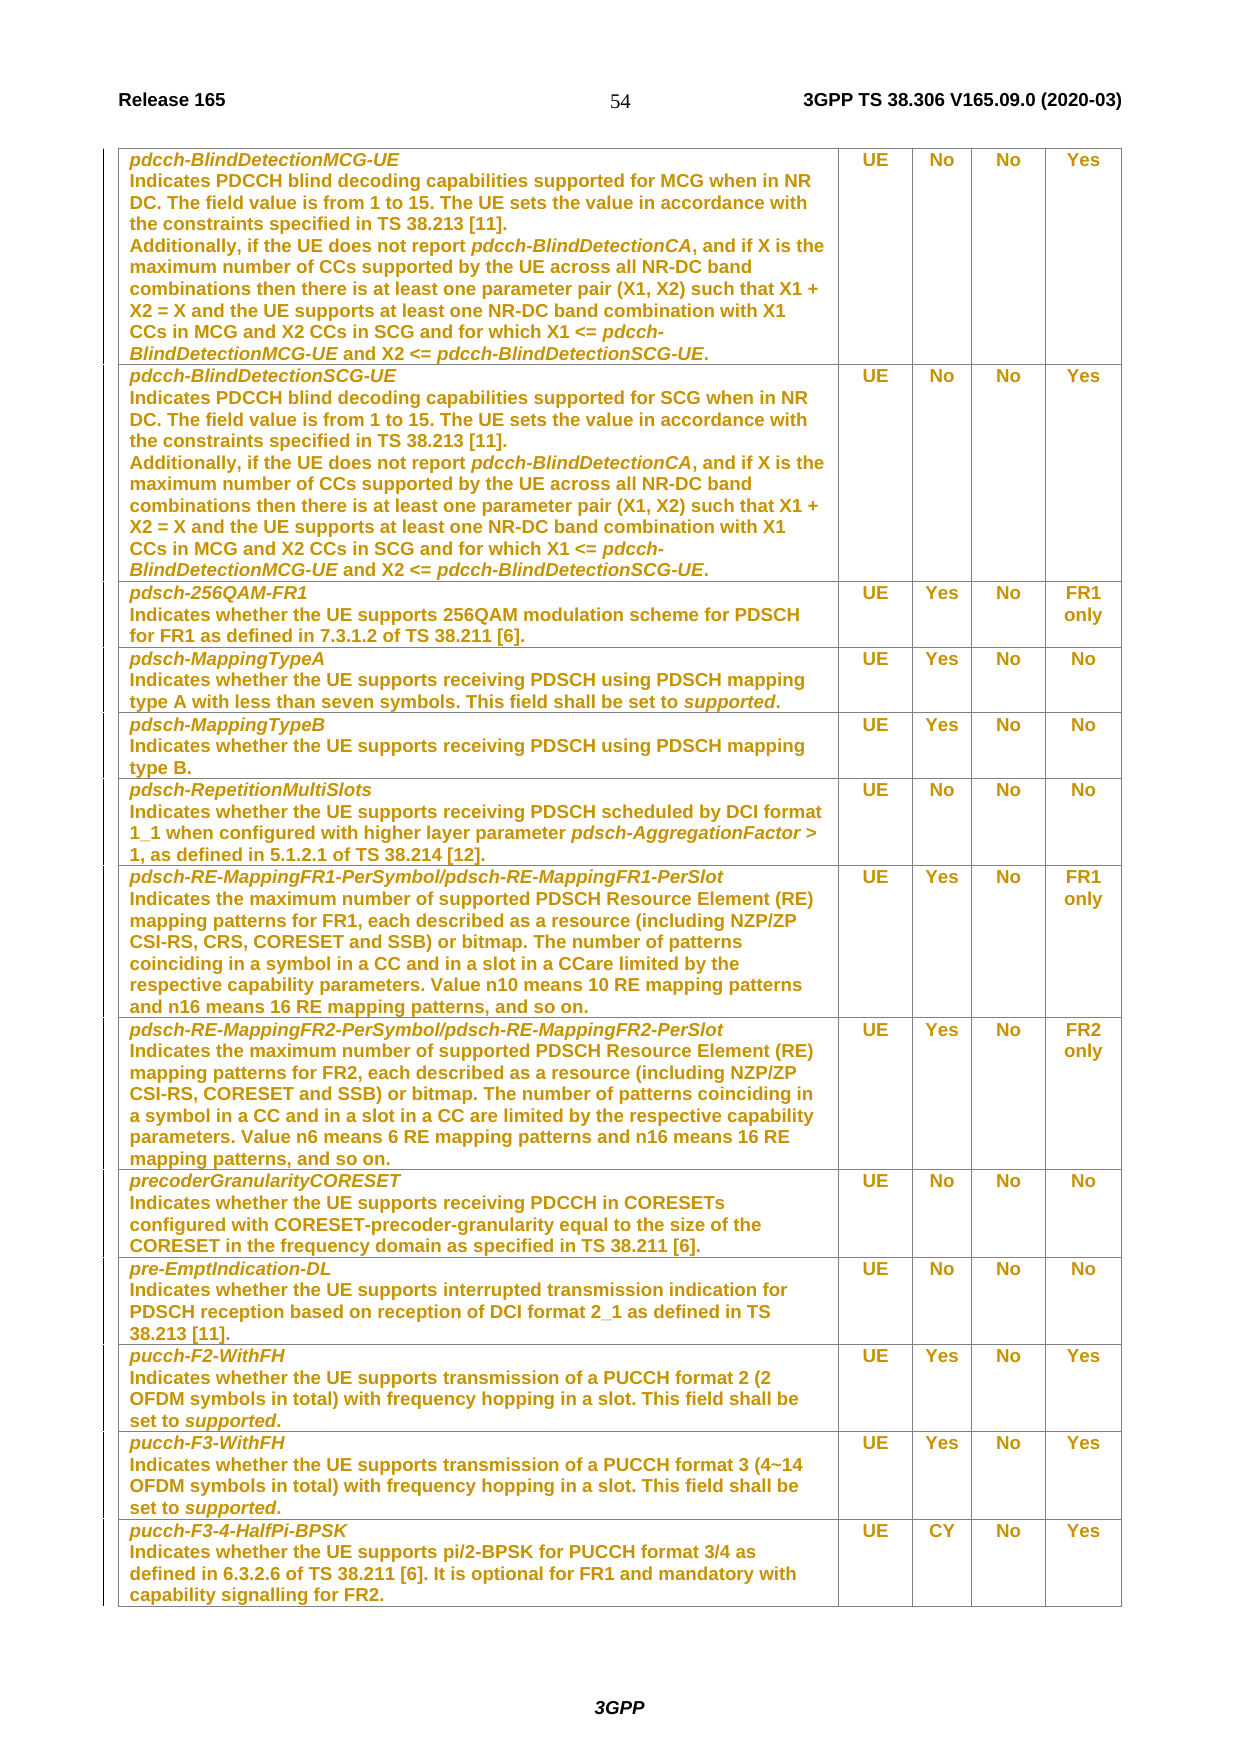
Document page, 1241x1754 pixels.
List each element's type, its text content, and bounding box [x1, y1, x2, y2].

table_cell No [913, 779, 971, 865]
table_cell pdcch-BlindDetectionSCG-UE Indicates PDCCH blind decoding capabilities supported for SCG when in NR DC. The field value is from 1 to 15. The UE sets the value in accordance with the constraints specified in TS 38.213 [11]. Additionally, if the UE does not report pdcch-BlindDetectionCA, and if X is the maximum number of CCs supported by the UE across all NR-DC band combinations then there is at least one parameter pair (X1, X2) such that X1 + X2 = X and the UE supports at least one NR-DC band combination with X1 CCs in MCG and X2 CCs in SCG and for which X1 <= pdcch-BlindDetectionMCG-UE and X2 <= pdcch-BlindDetectionSCG-UE. [119, 365, 838, 581]
table_cell UE [839, 1258, 912, 1344]
table_cell UE [839, 582, 912, 647]
table_cell Yes [913, 866, 971, 1017]
table_cell UE [839, 1018, 912, 1169]
table_cell UE [839, 1170, 912, 1257]
table_cell No [972, 1018, 1045, 1169]
table_cell Yes [1046, 1520, 1121, 1606]
table_cell pdsch-RE-MappingFR2-PerSymbol/pdsch-RE-MappingFR2-PerSlot Indicates the maximum number of supported PDSCH Resource Element (RE) mapping patterns for FR2, each described as a resource (including NZP/ZP CSI-RS, CORESET and SSB) or bitmap. The number of patterns coinciding in a symbol in a CC and in a slot in a CC are limited by the respective capability parameters. Value n6 means 6 RE mapping patterns and n16 means 16 RE mapping patterns, and so on. [119, 1018, 838, 1169]
table_cell No [972, 149, 1045, 364]
table_cell Yes [913, 713, 971, 778]
table_cell precoderGranularityCORESET Indicates whether the UE supports receiving PDCCH in CORESETs configured with CORESET-precoder-granularity equal to the size of the CORESET in the frequency domain as specified in TS 38.211 [6]. [119, 1170, 838, 1257]
table_cell No [1046, 779, 1121, 865]
table_cell No [913, 365, 971, 581]
table_cell Yes [1046, 149, 1121, 364]
table_cell No [972, 1520, 1045, 1606]
table_cell Yes [1046, 365, 1121, 581]
table_cell No [972, 866, 1045, 1017]
table_cell pucch-F2-WithFH Indicates whether the UE supports transmission of a PUCCH format 2 (2 OFDM symbols in total) with frequency hopping in a slot. This field shall be set to supported. [119, 1345, 838, 1431]
table_cell Yes [913, 1345, 971, 1431]
table_cell UE [839, 1520, 912, 1606]
table_cell No [972, 779, 1045, 865]
table_cell No [972, 1432, 1045, 1518]
table_cell pdsch-RepetitionMultiSlots Indicates whether the UE supports receiving PDSCH scheduled by DCI format 1_1 when configured with higher layer parameter pdsch-AggregationFactor > 1, as defined in 5.1.2.1 of TS 38.214 [12]. [119, 779, 838, 865]
table_cell UE [839, 866, 912, 1017]
table_cell pucch-F3-WithFH Indicates whether the UE supports transmission of a PUCCH format 3 (4~14 OFDM symbols in total) with frequency hopping in a slot. This field shall be set to supported. [119, 1432, 838, 1518]
table_cell UE [839, 149, 912, 364]
table_cell pre-EmptIndication-DL Indicates whether the UE supports interrupted transmission indication for PDSCH reception based on reception of DCI format 2_1 as defined in TS 38.213 [11]. [119, 1258, 838, 1344]
table_cell UE [839, 1432, 912, 1518]
table_cell pucch-F3-4-HalfPi-BPSK Indicates whether the UE supports pi/2-BPSK for PUCCH format 3/4 as defined in 6.3.2.6 of TS 38.211 [6]. It is optional for FR1 and mandatory with capability signalling for FR2. [119, 1520, 838, 1606]
table_cell No [913, 1258, 971, 1344]
table_cell Yes [913, 648, 971, 712]
table_cell No [913, 1170, 971, 1257]
table_cell No [972, 648, 1045, 712]
table_cell FR1 only [1046, 866, 1121, 1017]
table_cell UE [839, 1345, 912, 1431]
table_cell No [972, 1258, 1045, 1344]
table_cell No [972, 1345, 1045, 1431]
table_cell Yes [913, 1018, 971, 1169]
table_cell No [1046, 1170, 1121, 1257]
table_cell No [913, 149, 971, 364]
table_cell No [972, 713, 1045, 778]
table_cell No [1046, 1258, 1121, 1344]
table_cell No [1046, 648, 1121, 712]
table_cell pdsch-MappingTypeA Indicates whether the UE supports receiving PDSCH using PDSCH mapping type A with less than seven symbols. This field shall be set to supported. [119, 648, 838, 712]
table_cell UE [839, 365, 912, 581]
table_cell Yes [1046, 1432, 1121, 1518]
table_cell pdsch-MappingTypeB Indicates whether the UE supports receiving PDSCH using PDSCH mapping type B. [119, 713, 838, 778]
table_cell Yes [913, 1432, 971, 1518]
table_cell No [1046, 713, 1121, 778]
table_cell FR1 only [1046, 582, 1121, 647]
table_cell UE [839, 779, 912, 865]
table_cell pdsch-RE-MappingFR1-PerSymbol/pdsch-RE-MappingFR1-PerSlot Indicates the maximum number of supported PDSCH Resource Element (RE) mapping patterns for FR1, each described as a resource (including NZP/ZP CSI-RS, CRS, CORESET and SSB) or bitmap. The number of patterns coinciding in a symbol in a CC and in a slot in a CCare limited by the respective capability parameters. Value n10 means 10 RE mapping patterns and n16 means 16 RE mapping patterns, and so on. [119, 866, 838, 1017]
table_cell FR2 only [1046, 1018, 1121, 1169]
table_cell pdsch-256QAM-FR1 Indicates whether the UE supports 256QAM modulation scheme for PDSCH for FR1 as defined in 7.3.1.2 of TS 38.211 [6]. [119, 582, 838, 647]
table_cell No [972, 1170, 1045, 1257]
table_cell UE [839, 713, 912, 778]
table_cell No [972, 365, 1045, 581]
table_cell Yes [913, 582, 971, 647]
table_cell Yes [1046, 1345, 1121, 1431]
table_cell No [972, 582, 1045, 647]
table_cell UE [839, 648, 912, 712]
table_cell pdcch-BlindDetectionMCG-UE Indicates PDCCH blind decoding capabilities supported for MCG when in NR DC. The field value is from 1 to 15. The UE sets the value in accordance with the constraints specified in TS 38.213 [11]. Additionally, if the UE does not report pdcch-BlindDetectionCA, and if X is the maximum number of CCs supported by the UE across all NR-DC band combinations then there is at least one parameter pair (X1, X2) such that X1 + X2 = X and the UE supports at least one NR-DC band combination with X1 CCs in MCG and X2 CCs in SCG and for which X1 <= pdcch-BlindDetectionMCG-UE and X2 <= pdcch-BlindDetectionSCG-UE. [119, 149, 838, 364]
table_cell CY [913, 1520, 971, 1606]
